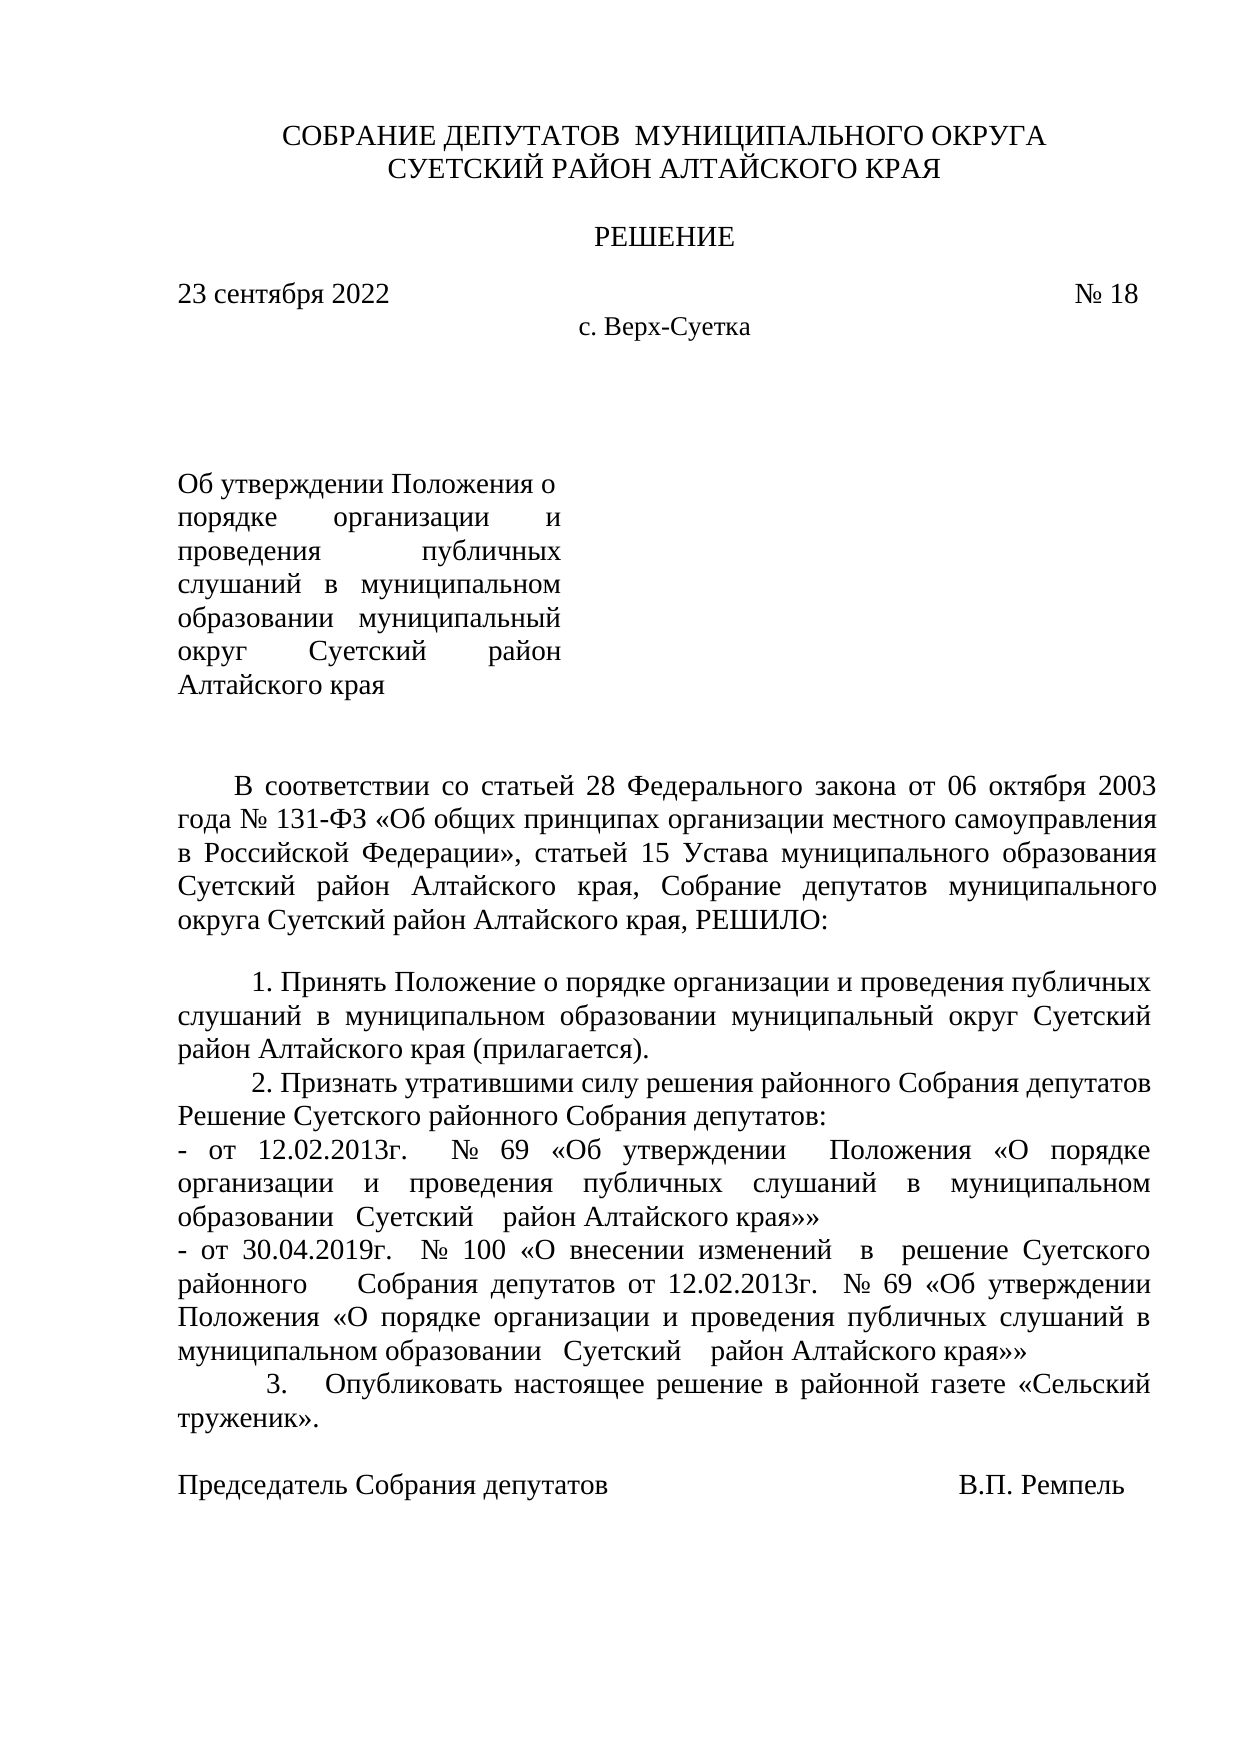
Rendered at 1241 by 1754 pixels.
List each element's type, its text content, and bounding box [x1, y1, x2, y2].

text - от 30.04.2019г. № 100 «О внесении изменений в решение Суетского районного Собрания депутатов от 12.02.2013г. № 69 «Об утверждении Положения «О порядке организации и проведения публичных слушаний в муниципальном образовании Суетский район Алтайского края»» [177, 1232, 1152, 1367]
text СОБРАНИЕ ДЕПУТАТОВ МУНИЦИПАЛЬНОГО ОКРУГА [177, 118, 1152, 152]
text 2. Признать утратившими силу решения районного Собрания депутатов [177, 1065, 1152, 1098]
text РЕШЕНИЕ [177, 219, 1152, 252]
text - от 12.02.2013г. № 69 «Об утверждении Положения «О порядке организации и проведения публичных слушаний в муниципальном образовании Суетский район Алтайского края»» [177, 1132, 1152, 1232]
text 3. Опубликовать настоящее решение в районной газете «Сельский труженик». [177, 1367, 1152, 1434]
text В соответствии со статьей 28 Федерального закона от 06 октября 2003 года № 131-ФЗ «Об общих принципах организации местного самоуправления в Российской Федерации», статьей 15 Устава муниципального образования Суетский район Алтайского края, Собрание депутатов муниципального округа Суетский район Алтайского края, РЕШИЛО: [177, 768, 1158, 935]
text СУЕТСКИЙ РАЙОН АЛТАЙСКОГО КРАЯ [177, 152, 1152, 185]
text 1. Принять Положение о порядке организации и проведения публичных слушаний в муниципальном образовании муниципальный округ Суетский район Алтайского края (прилагается). [177, 964, 1152, 1065]
text 23 сентября 2022 № 18 [177, 276, 1152, 310]
text порядке организации и проведения публичных слушаний в муниципальном образовании муниципальный округ Суетский район Алтайского края [177, 499, 561, 701]
text Председатель Собрания депутатов В.П. Ремпель [177, 1467, 1152, 1501]
text Решение Суетского районного Собрания депутатов: [177, 1098, 1152, 1132]
text Об утверждении Положения о [177, 466, 561, 499]
text с. Верх-Суетка [177, 310, 1152, 341]
